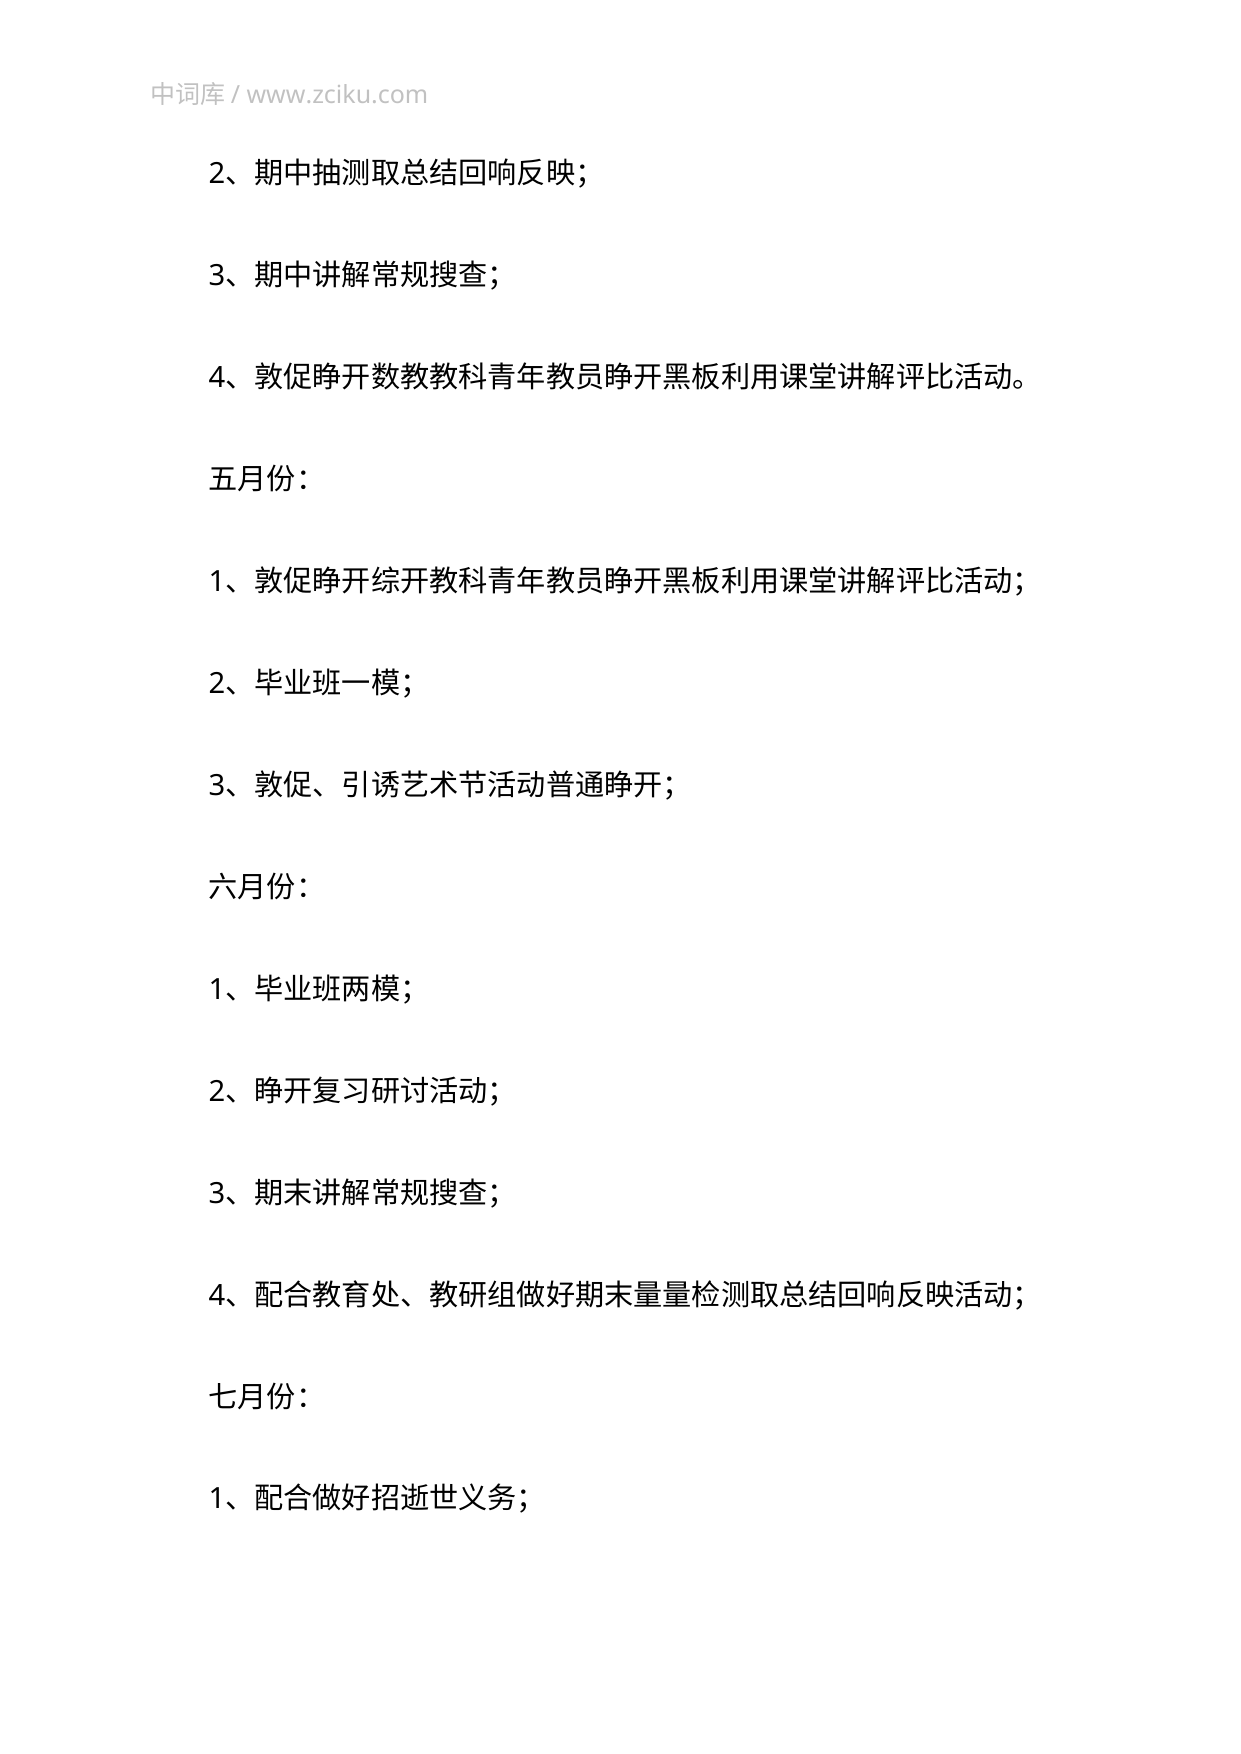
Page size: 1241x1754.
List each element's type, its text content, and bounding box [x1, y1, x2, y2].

text 3、敦促、引诱艺术节活动普通睁开； [150, 762, 1090, 804]
text 七月份： [150, 1373, 1090, 1416]
text 五月份： [150, 456, 1090, 498]
text 六月份： [150, 864, 1090, 906]
text 4、配合教育处、教研组做好期末量量检测取总结回响反映活动； [150, 1271, 1090, 1314]
text 3、期中讲解常规搜查； [150, 252, 1090, 294]
text 2、毕业班一模； [150, 660, 1090, 702]
text 2、睁开复习研讨活动； [150, 1067, 1090, 1110]
text 3、期末讲解常规搜查； [150, 1169, 1090, 1212]
text 2、期中抽测取总结回响反映； [150, 150, 1090, 192]
text 4、敦促睁开数教教科青年教员睁开黑板利用课堂讲解评比活动。 [150, 354, 1090, 396]
text 1、毕业班两模； [150, 965, 1090, 1008]
text 1、敦促睁开综开教科青年教员睁开黑板利用课堂讲解评比活动； [150, 558, 1090, 600]
text 1、配合做好招逝世义务； [150, 1475, 1090, 1517]
